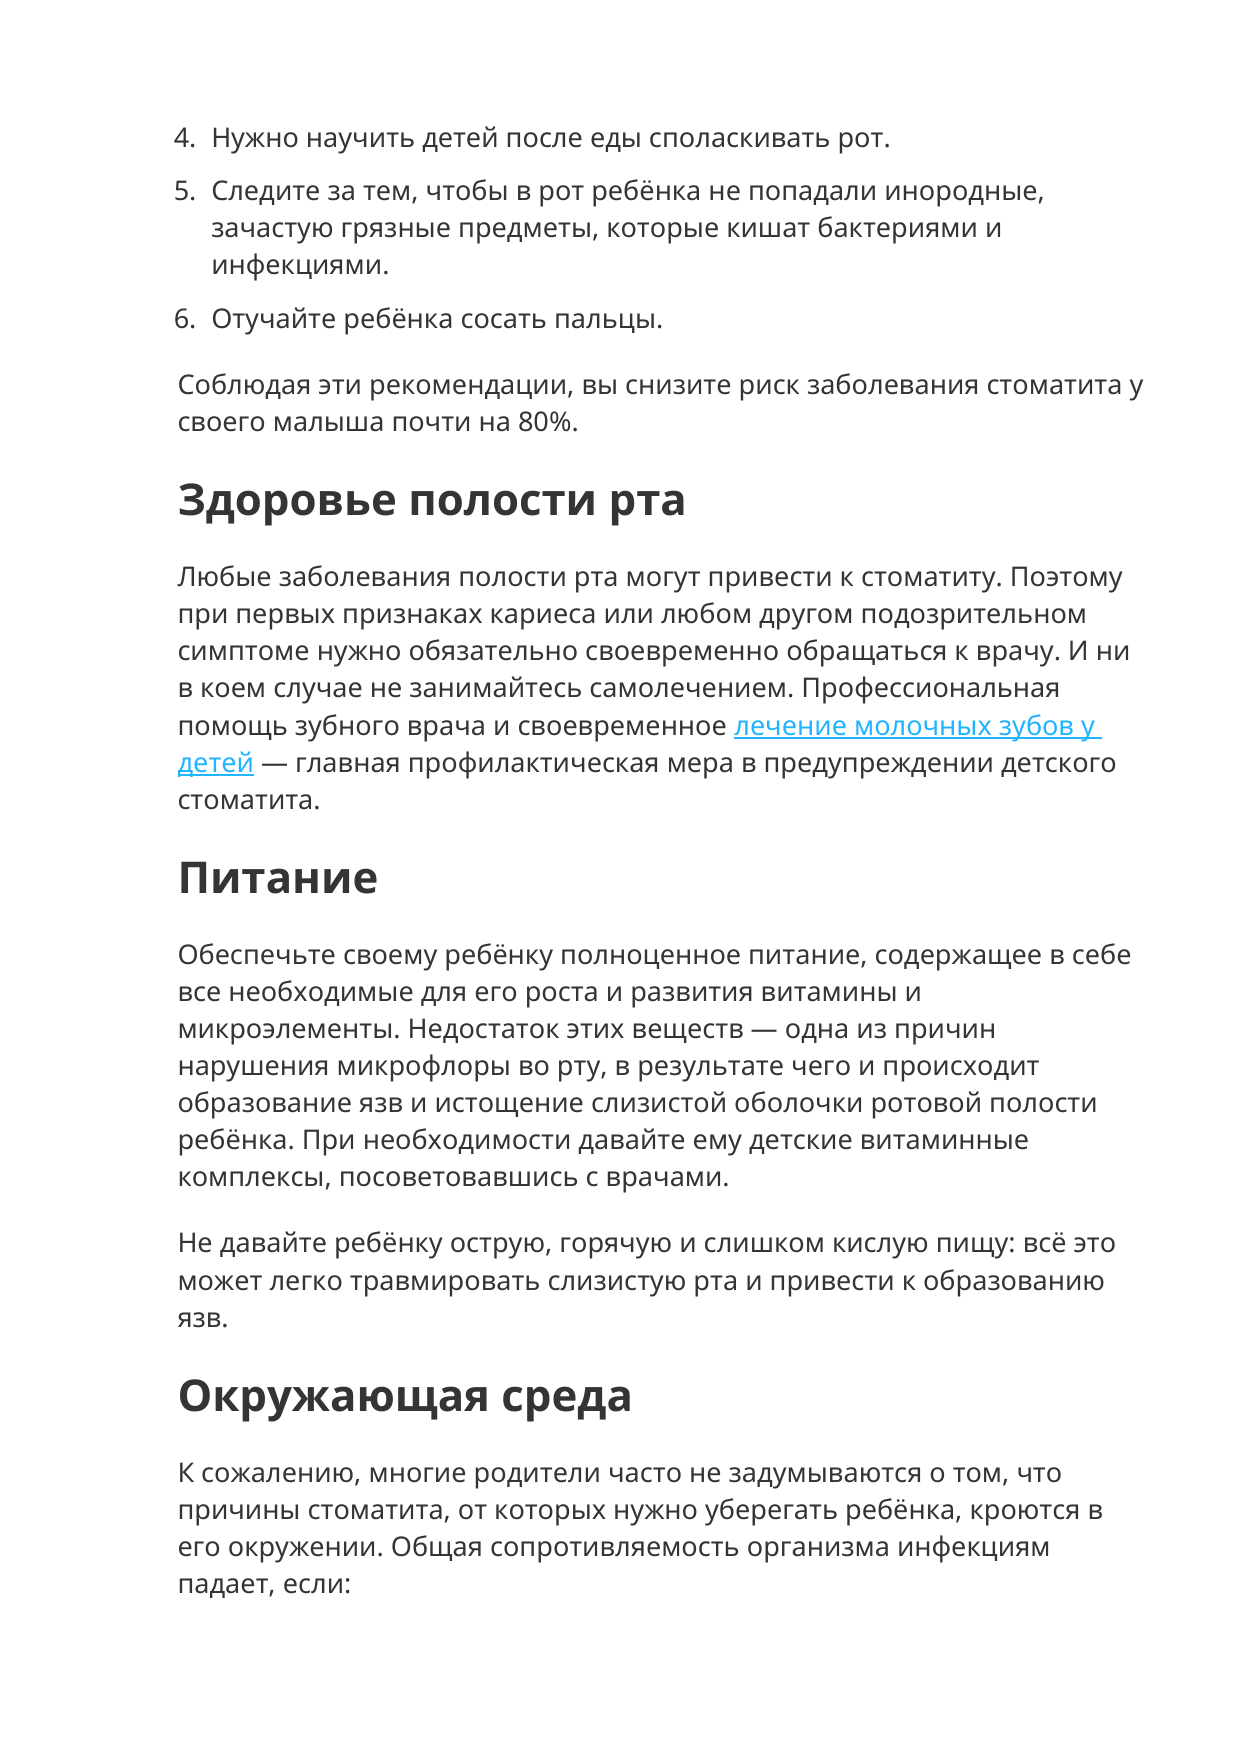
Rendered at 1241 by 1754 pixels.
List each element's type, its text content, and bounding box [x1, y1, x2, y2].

list Следите за тем, чтобы в рот ребёнка не попадали инородные, зачастую грязные предметы, которые кишат бактериями и инфекциями. [173, 172, 1152, 282]
list Отучайте ребёнка сосать пальцы. [173, 299, 1152, 336]
text Здоровье полости рта [177, 469, 1152, 528]
text Обеспечьте своему ребёнку полноценное питание, содержащее в себе все необходимые для его роста и развития витамины и микроэлементы. Недостаток этих веществ — одна из причин нарушения микрофлоры во рту, в результате чего и происходит образование язв и истощение слизистой оболочки ротовой полости ребёнка. При необходимости давайте ему детские витаминные комплексы, посоветовавшись с врачами. [177, 935, 1152, 1194]
list Нужно научить детей после еды споласкивать рот. [173, 118, 1152, 155]
text Любые заболевания полости рта могут привести к стоматиту. Поэтому при первых признаках кариеса или любом другом подозрительном симптоме нужно обязательно своевременно обращаться к врачу. И ни в коем случае не занимайтесь самолечением. Профессиональная помощь зубного врача и своевременное лечение молочных зубов у детей — главная профилактическая мера в предупреждении детского стоматита. [177, 557, 1152, 817]
text Соблюдая эти рекомендации, вы снизите риск заболевания стоматита у своего малыша почти на 80%. [177, 365, 1152, 439]
text К сожалению, многие родители часто не задумываются о том, что причины стоматита, от которых нужно уберегать ребёнка, кроются в его окружении. Общая сопротивляемость организма инфекциям падает, если: [177, 1453, 1152, 1601]
text Не давайте ребёнку острую, горячую и слишком кислую пищу: всё это может легко травмировать слизистую рта и привести к образованию язв. [177, 1224, 1152, 1335]
text Окружающая среда [177, 1364, 1152, 1424]
text Питание [177, 846, 1152, 906]
